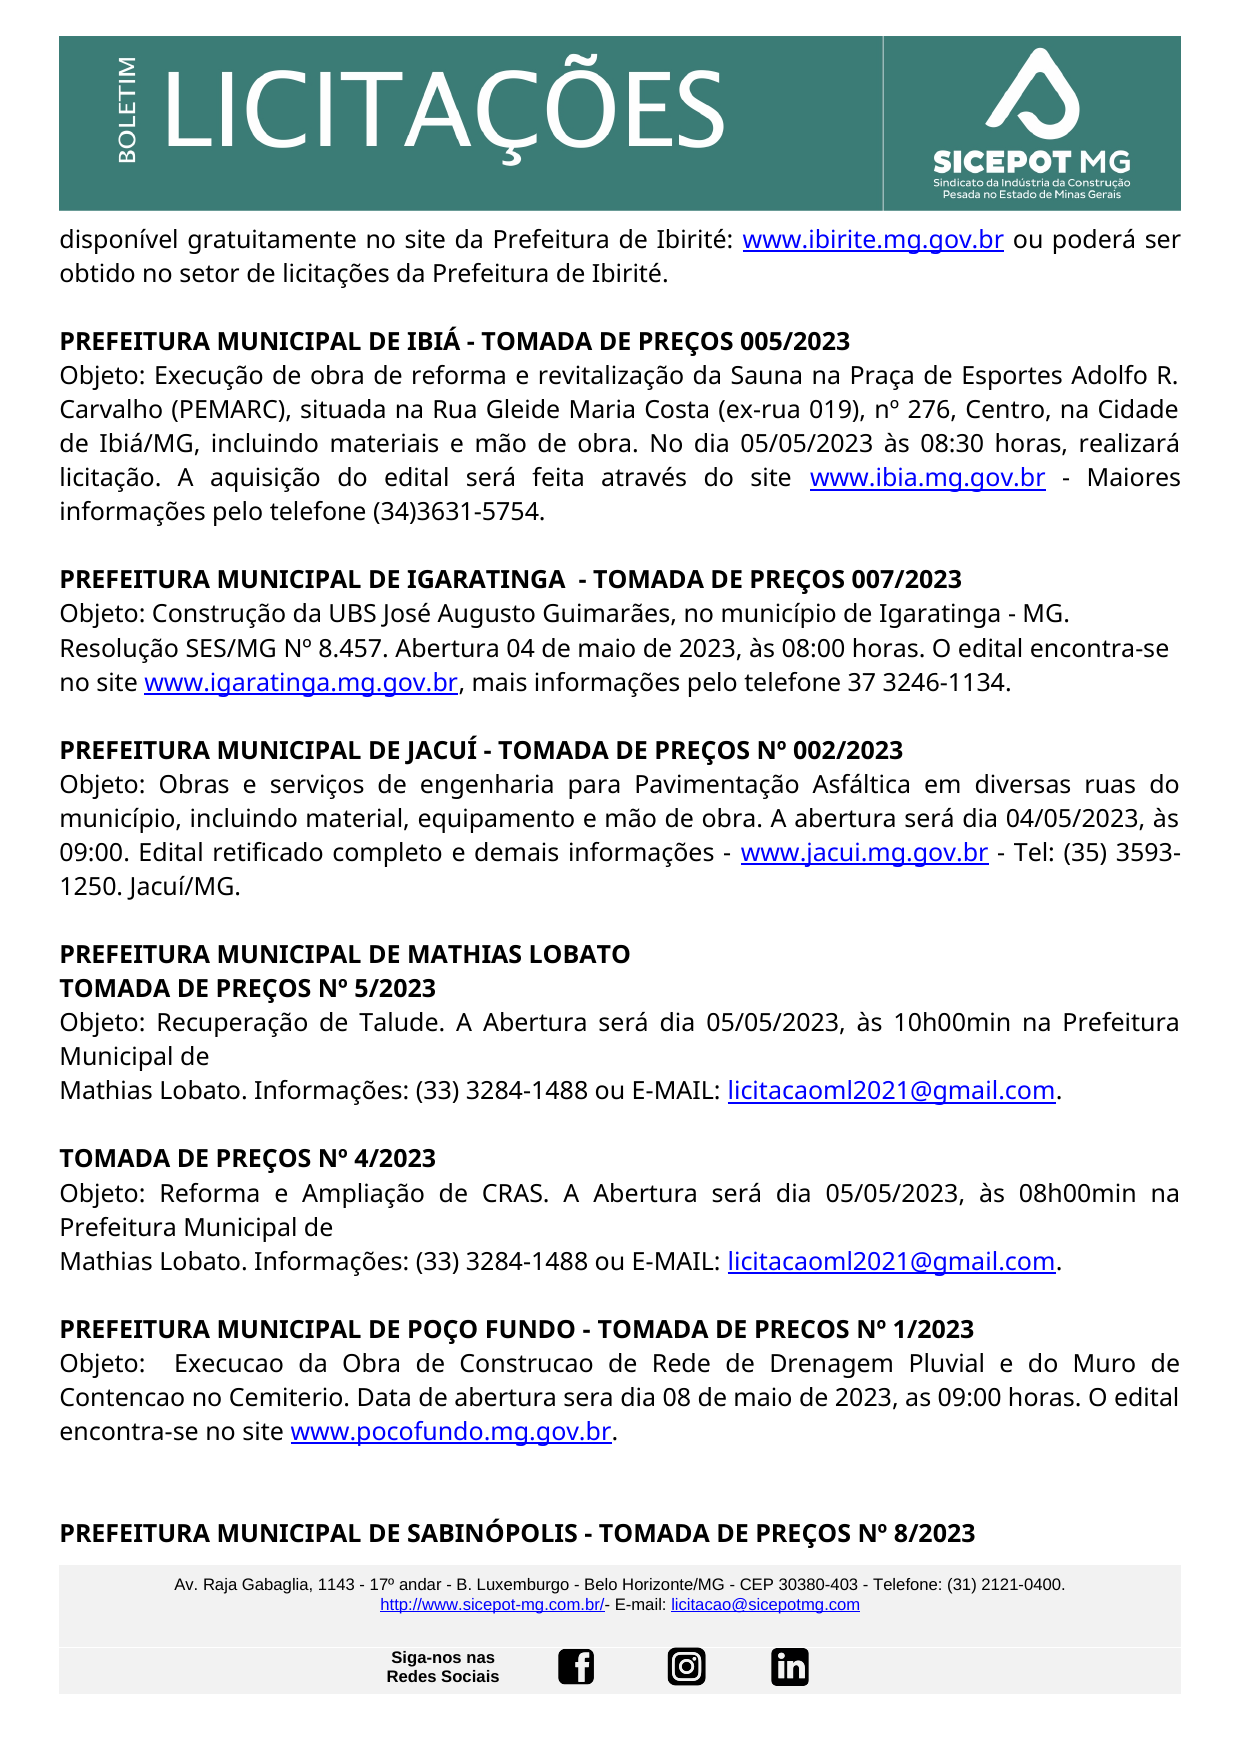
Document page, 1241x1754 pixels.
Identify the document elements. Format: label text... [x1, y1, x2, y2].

picture [771, 1648, 809, 1686]
text PREFEITURA MUNICIPAL DE IBIÁ - TOMADA DE PREÇOS 005/2023 [59, 324, 1181, 358]
text Mathias Lobato. Informações: (33) 3284-1488 ou E-MAIL: licitacaoml2021@gmail.com. [59, 1243, 1181, 1277]
text Objeto: Execucao da Obra de Construcao de Rede de Drenagem Pluvial e do Muro de Contencao no Cemiterio. Data de abertura sera dia 08 de maio de 2023, as 09:00 horas. O edital encontra-se no site www.pocofundo.mg.gov.br. [59, 1346, 1181, 1448]
picture [667, 1647, 706, 1686]
text PREFEITURA MUNICIPAL DE POÇO FUNDO - TOMADA DE PRECOS Nº 1/2023 [59, 1311, 1181, 1346]
text Objeto: Obras e serviços de engenharia para Pavimentação Asfáltica em diversas ruas do município, incluindo material, equipamento e mão de obra. A abertura será dia 04/05/2023, às 09:00. Edital retificado completo e demais informações - www.jacui.mg.gov.br - Tel: (35) 3593-1250. Jacuí/MG. [59, 766, 1181, 903]
text PREFEITURA MUNICIPAL DE IGARATINGA - TOMADA DE PREÇOS 007/2023 [59, 562, 1181, 596]
text PREFEITURA MUNICIPAL DE SABINÓPOLIS - TOMADA DE PREÇOS Nº 8/2023 [59, 1516, 1181, 1549]
picture [59, 36, 1181, 211]
text Objeto: Construção da UBS José Augusto Guimarães, no município de Igaratinga - MG. Resolução SES/MG Nº 8.457. Abertura 04 de maio de 2023, às 08:00 horas. O edital encontra-se no site www.igaratinga.mg.gov.br, mais informações pelo telefone 37 3246-1134. [59, 596, 1181, 698]
text PREFEITURA MUNICIPAL DE JACUÍ - TOMADA DE PREÇOS Nº 002/2023 [59, 732, 1181, 766]
text Objeto: Reforma e Ampliação de CRAS. A Abertura será dia 05/05/2023, às 08h00min na Prefeitura Municipal de [59, 1175, 1181, 1243]
text PREFEITURA MUNICIPAL DE MATHIAS LOBATO [59, 937, 1181, 971]
text Mathias Lobato. Informações: (33) 3284-1488 ou E-MAIL: licitacaoml2021@gmail.com. [59, 1073, 1181, 1107]
text TOMADA DE PREÇOS Nº 5/2023 [59, 971, 1181, 1005]
picture [557, 1648, 594, 1685]
text Objeto: Execução de obra de reforma e revitalização da Sauna na Praça de Esportes Adolfo R. Carvalho (PEMARC), situada na Rua Gleide Maria Costa (ex-rua 019), nº 276, Centro, na Cidade de Ibiá/MG, incluindo materiais e mão de obra. No dia 05/05/2023 às 08:30 horas, realizará licitação. A aquisição do edital será feita através do site www.ibia.mg.gov.br - Maiores informações pelo telefone (34)3631-5754. [59, 358, 1181, 528]
text Objeto: Recuperação de Talude. A Abertura será dia 05/05/2023, às 10h00min na Prefeitura Municipal de [59, 1005, 1181, 1073]
text TOMADA DE PREÇOS Nº 4/2023 [59, 1141, 1181, 1175]
